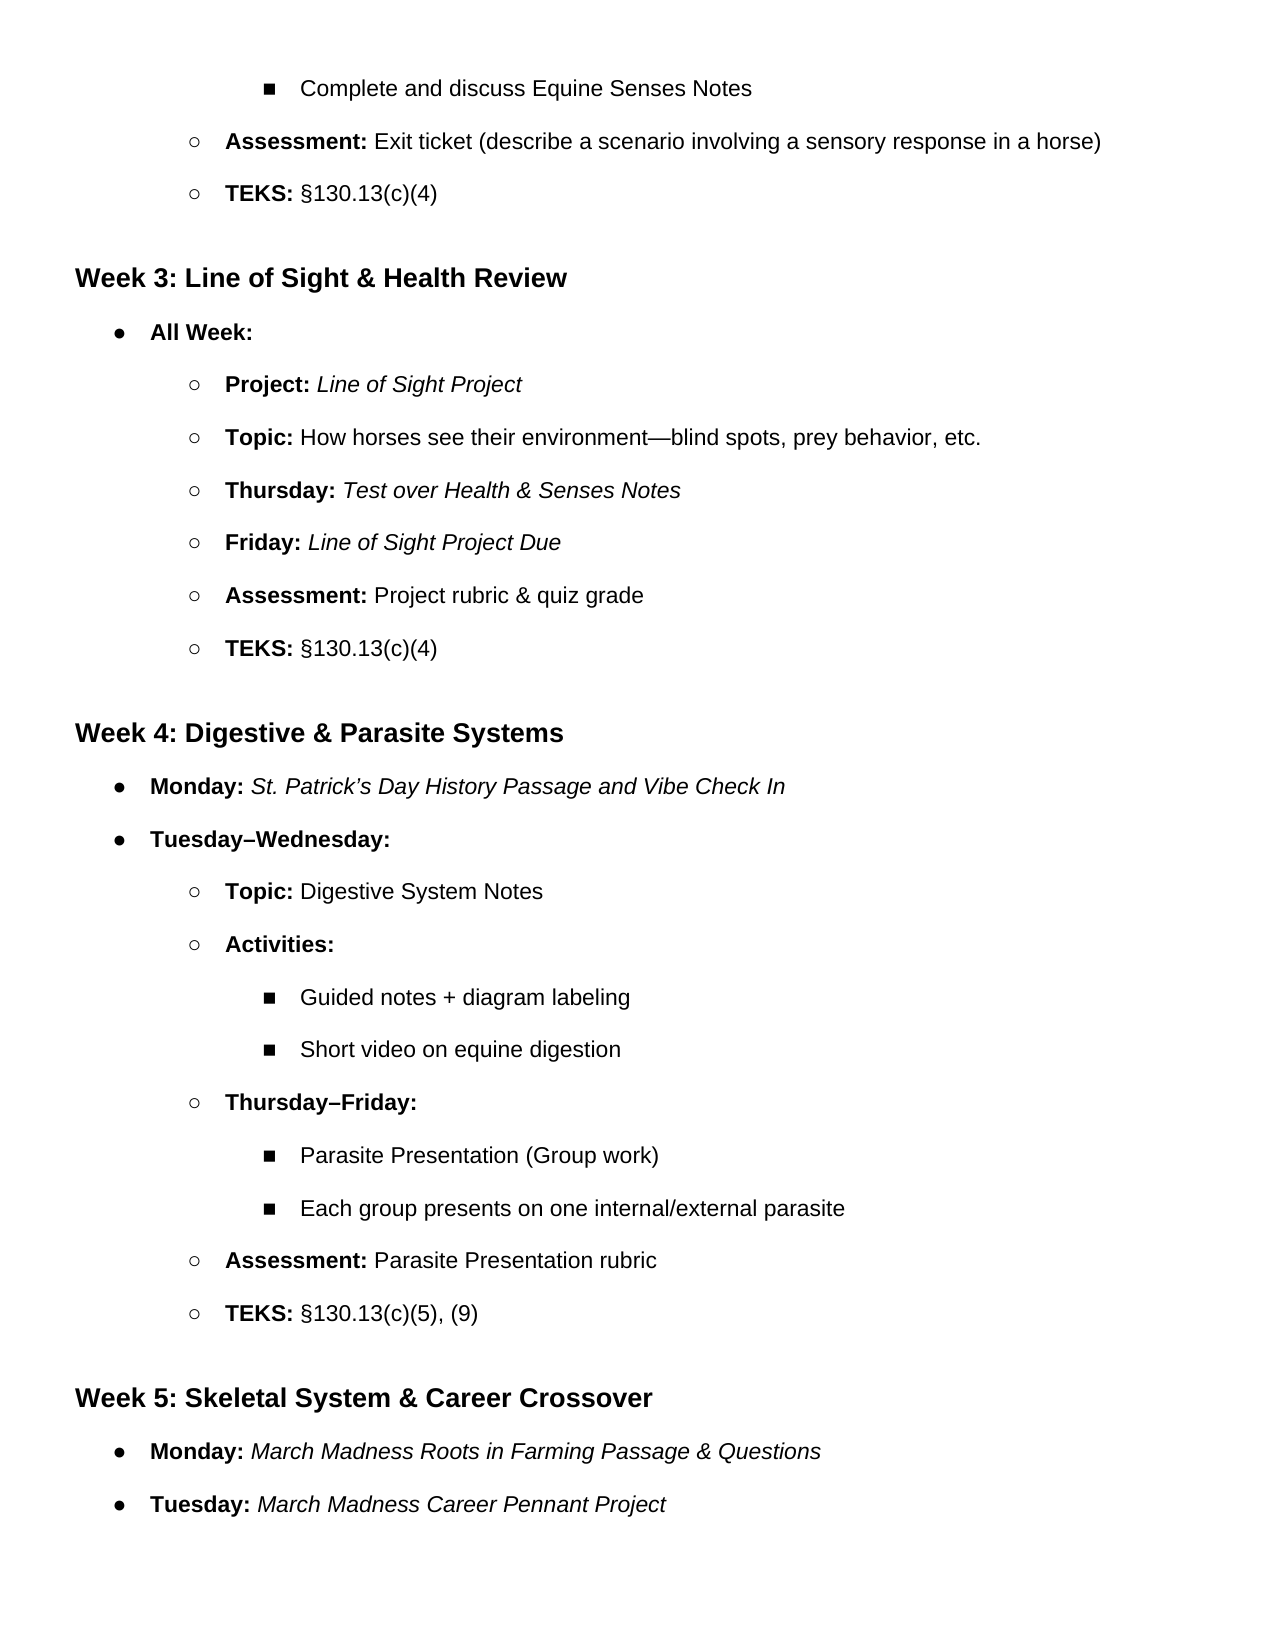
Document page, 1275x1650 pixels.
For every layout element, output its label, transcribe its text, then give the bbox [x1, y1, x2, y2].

list Short video on equine digestion [262, 1036, 1200, 1089]
subtitle Week 3: Line of Sight & Health Review [75, 262, 1200, 293]
list TEKS: §130.13(c)(5), (9) [187, 1300, 1200, 1353]
list Thursday: Test over Health & Senses Notes [187, 477, 1200, 529]
list Parasite Presentation (Group work) [262, 1142, 1200, 1194]
list TEKS: §130.13(c)(4) [187, 635, 1200, 687]
list Monday: St. Patrick’s Day History Passage and Vibe Check In [112, 773, 1200, 826]
list Monday: March Madness Roots in Farming Passage & Questions [112, 1438, 1200, 1491]
list Tuesday–Wednesday: [112, 826, 1200, 878]
list Topic: Digestive System Notes [187, 878, 1200, 931]
subtitle Week 4: Digestive & Parasite Systems [75, 717, 1200, 748]
list Topic: How horses see their environment—blind spots, prey behavior, etc. [187, 424, 1200, 477]
list Tuesday: March Madness Career Pennant Project [112, 1491, 1200, 1543]
list TEKS: §130.13(c)(4) [187, 180, 1200, 233]
subtitle Week 5: Skeletal System & Career Crossover [75, 1382, 1200, 1413]
list Assessment: Parasite Presentation rubric [187, 1247, 1200, 1300]
list Thursday–Friday: [187, 1089, 1200, 1142]
list Assessment: Project rubric & quiz grade [187, 582, 1200, 635]
list Activities: [187, 931, 1200, 984]
list Project: Line of Sight Project [187, 371, 1200, 424]
list Guided notes + diagram labeling [262, 984, 1200, 1036]
list Friday: Line of Sight Project Due [187, 529, 1200, 582]
list All Week: [112, 318, 1200, 371]
list Complete and discuss Equine Senses Notes [262, 75, 1200, 128]
list Each group presents on one internal/external parasite [262, 1194, 1200, 1247]
list Assessment: Exit ticket (describe a scenario involving a sensory response in a horse) [187, 128, 1200, 180]
